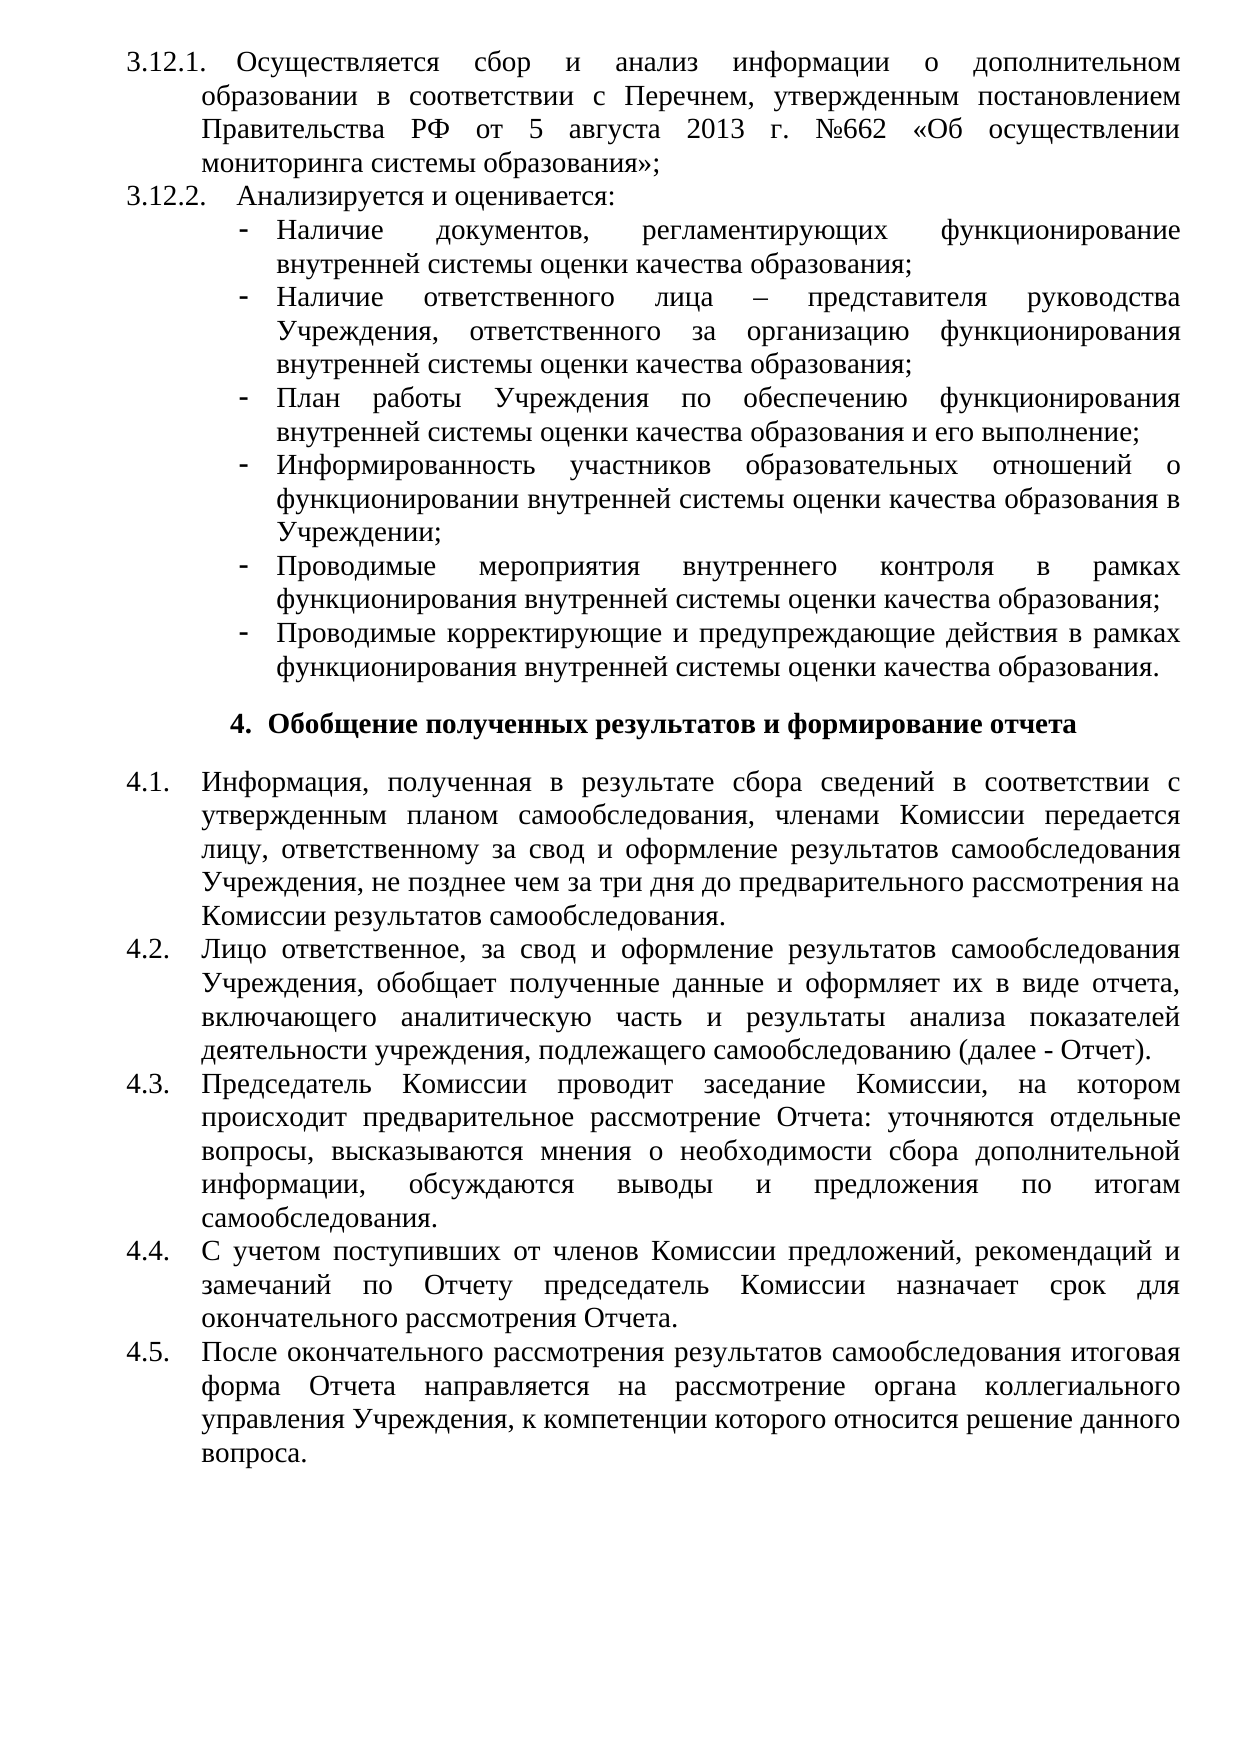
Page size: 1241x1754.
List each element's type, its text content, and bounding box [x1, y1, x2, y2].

list Информация, полученная в результате сбора сведений в соответствии с утвержденным планом самообследования, членами Комиссии передается лицу, ответственному за свод и оформление результатов самообследования Учреждения, не позднее чем за три дня до предварительного рассмотрения на Комиссии результатов самообследования. [126, 764, 1181, 932]
list Обобщение полученных результатов и формирование отчета [126, 706, 1181, 740]
list Председатель Комиссии проводит заседание Комиссии, на котором происходит предварительное рассмотрение Отчета: уточняются отдельные вопросы, высказываются мнения о необходимости сбора дополнительной информации, обсуждаются выводы и предложения по итогам самообследования. [126, 1066, 1181, 1233]
list План работы Учреждения по обеспечению функционирования внутренней системы оценки качества образования и его выполнение; [239, 380, 1181, 447]
list С учетом поступивших от членов Комиссии предложений, рекомендаций и замечаний по Отчету председатель Комиссии назначает срок для окончательного рассмотрения Отчета. [126, 1233, 1181, 1334]
list Наличие документов, регламентирующих функционирование внутренней системы оценки качества образования; [239, 212, 1181, 279]
list Осуществляется сбор и анализ информации о дополнительном образовании в соответствии с Перечнем, утвержденным постановлением Правительства РФ от 5 августа 2013 г. №662 «Об осуществлении мониторинга системы образования»; [126, 44, 1181, 178]
list Анализируется и оценивается: [126, 178, 1181, 212]
list Проводимые корректирующие и предупреждающие действия в рамках функционирования внутренней системы оценки качества образования. [239, 615, 1181, 682]
list Проводимые мероприятия внутреннего контроля в рамках функционирования внутренней системы оценки качества образования; [239, 548, 1181, 615]
list После окончательного рассмотрения результатов самообследования итоговая форма Отчета направляется на рассмотрение органа коллегиального управления Учреждения, к компетенции которого относится решение данного вопроса. [126, 1334, 1181, 1468]
list Информированность участников образовательных отношений о функционировании внутренней системы оценки качества образования в Учреждении; [239, 447, 1181, 548]
list Наличие ответственного лица – представителя руководства Учреждения, ответственного за организацию функционирования внутренней системы оценки качества образования; [239, 279, 1181, 380]
list Лицо ответственное, за свод и оформление результатов самообследования Учреждения, обобщает полученные данные и оформляет их в виде отчета, включающего аналитическую часть и результаты анализа показателей деятельности учреждения, подлежащего самообследованию (далее - Отчет). [126, 932, 1181, 1066]
